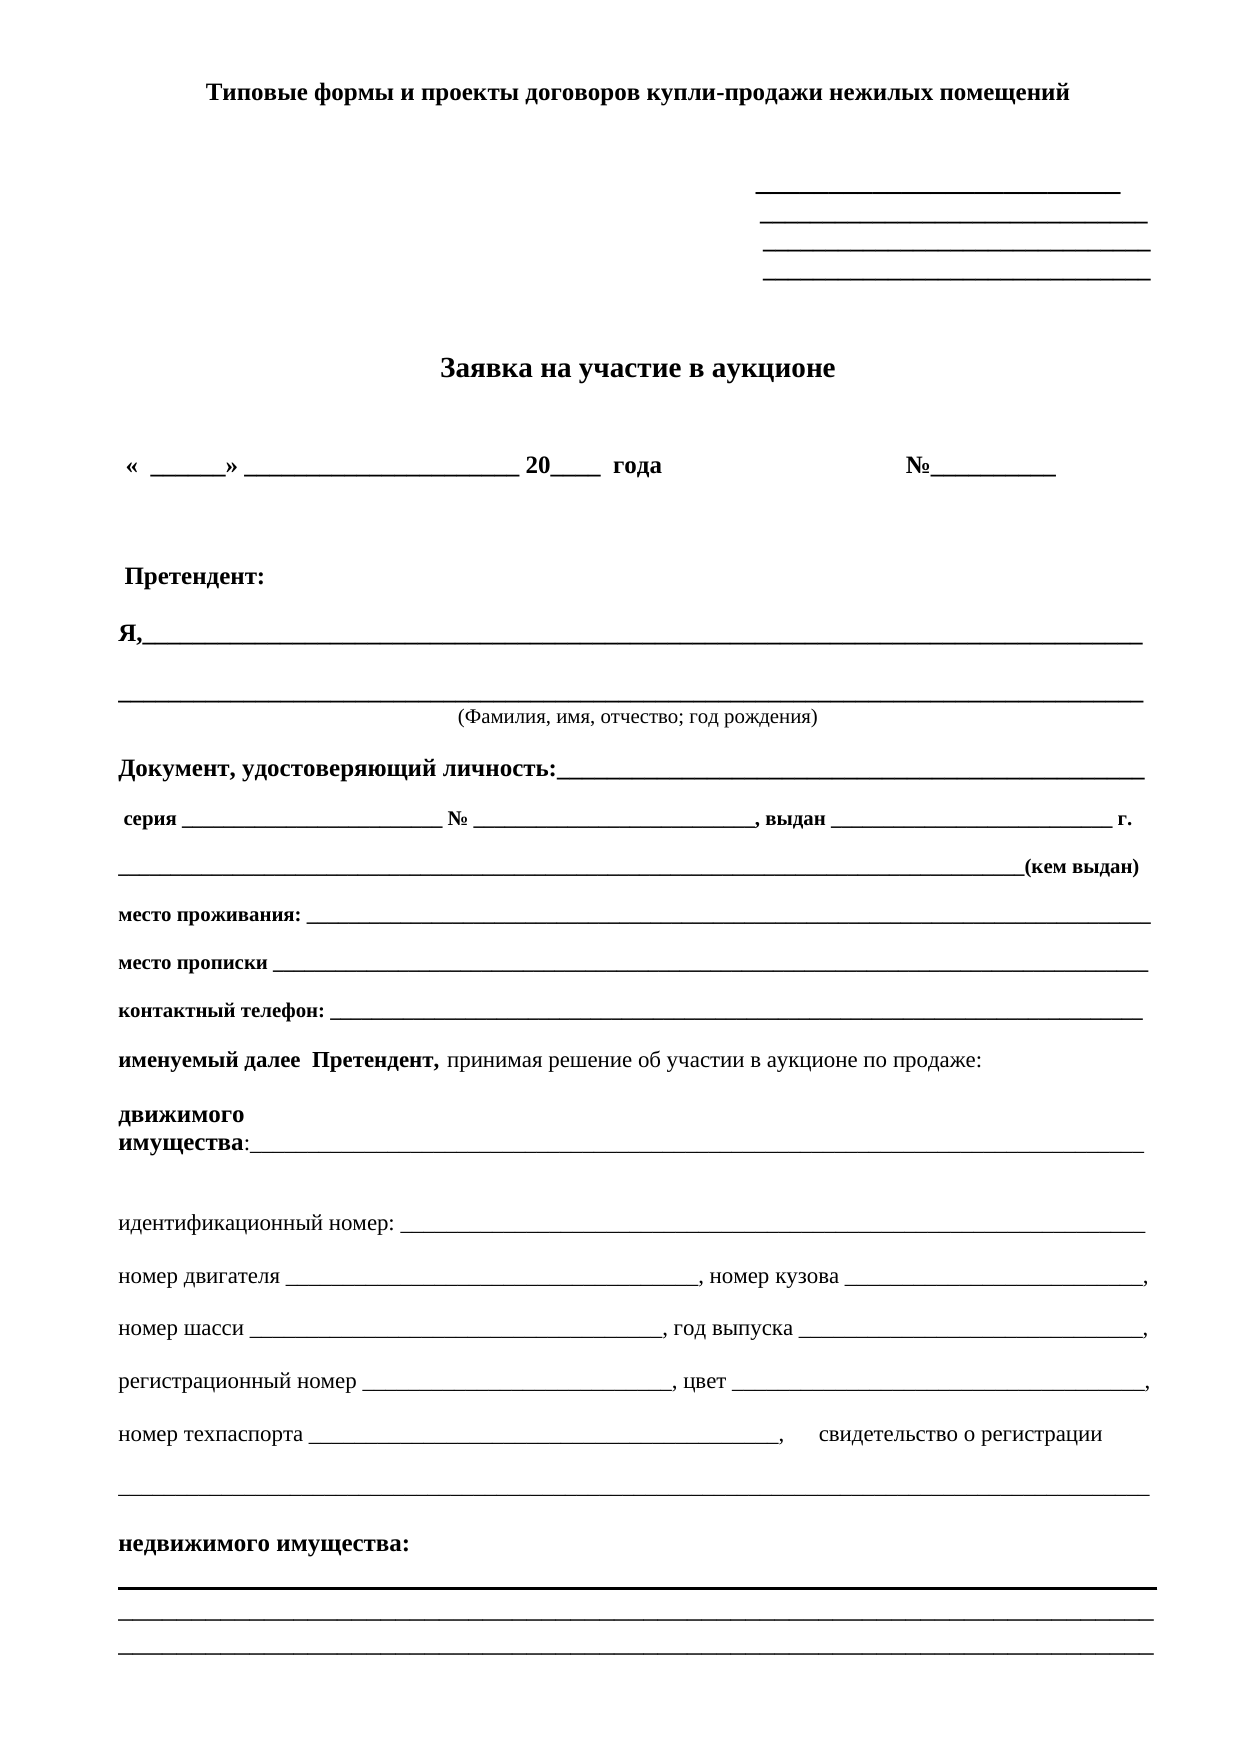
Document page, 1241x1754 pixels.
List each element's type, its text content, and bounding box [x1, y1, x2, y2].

text движимого имущества:______________________________________________________________________________ [118, 1099, 1157, 1156]
text __________________________________________________________________________________________ [118, 1472, 1157, 1499]
text номер двигателя ____________________________________, номер кузова __________________________, [118, 1262, 1157, 1288]
text серия _________________________ № ___________________________, выдан ___________________________ г. [118, 805, 1157, 829]
text Документ, удостоверяющий личность:_______________________________________________ [88, 753, 1157, 781]
text контактный телефон: ______________________________________________________________________________ [118, 998, 1157, 1022]
text Заявка на участие в аукционе [118, 350, 1157, 383]
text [118, 1590, 1157, 1657]
text номер техпаспорта _________________________________________, свидетельство о регистрации [118, 1420, 1157, 1446]
text _________________________ [118, 163, 1157, 197]
text _______________________________ [118, 197, 1157, 225]
text идентификационный номер: _________________________________________________________________ [118, 1209, 1157, 1235]
text Претендент: [118, 561, 1157, 589]
text место прописки ____________________________________________________________________________________ [118, 950, 1157, 974]
text _______________________________________________________________________________________(кем выдан) [118, 853, 1157, 878]
text регистрационный номер ___________________________, цвет ____________________________________, [118, 1367, 1157, 1393]
text недвижимого имущества: [118, 1528, 1157, 1556]
text (Фамилия, имя, отчество; год рождения) [118, 704, 1157, 728]
text « ______» ______________________ 20____ года №__________ [118, 451, 1157, 479]
text номер шасси ____________________________________, год выпуска ______________________________, [118, 1314, 1157, 1341]
text Я,________________________________________________________________________________ [118, 618, 1157, 647]
text _______________________________ [118, 225, 1157, 254]
text место проживания: _________________________________________________________________________________ [118, 902, 1157, 926]
text именуемый далее Претендент, принимая решение об участии в аукционе по продаже: [118, 1046, 1157, 1072]
text Типовые формы и проекты договоров купли-продажи нежилых помещений [118, 77, 1157, 106]
text _______________________________ [118, 254, 1157, 283]
text __________________________________________________________________________________ [118, 676, 1157, 704]
